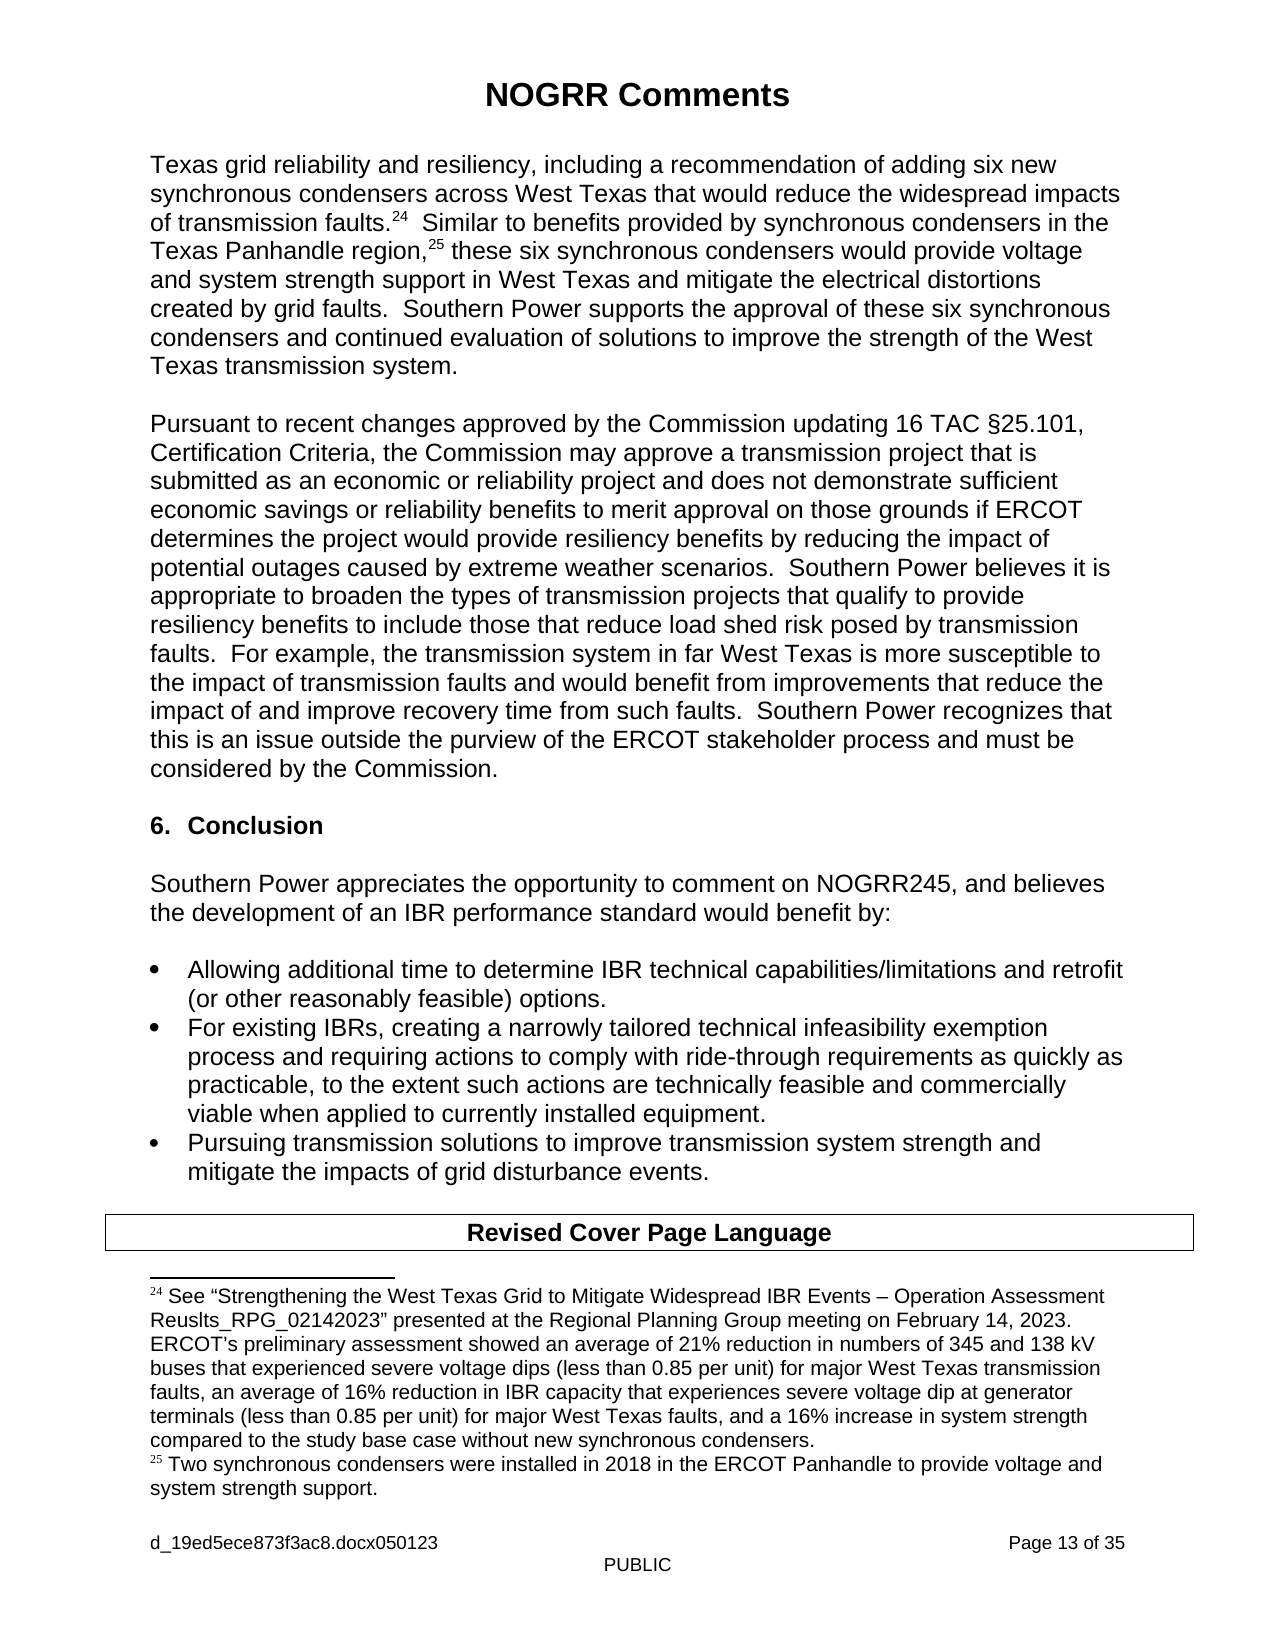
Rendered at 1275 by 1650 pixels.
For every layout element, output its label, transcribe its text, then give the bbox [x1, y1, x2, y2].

text Pursuant to recent changes approved by the Commission updating 16 TAC §25.101, Certification Criteria, the Commission may approve a transmission project that is submitted as an economic or reliability project and does not demonstrate sufficient economic savings or reliability benefits to merit approval on those grounds if ERCOT determines the project would provide resiliency benefits by reducing the impact of potential outages caused by extreme weather scenarios. Southern Power believes it is appropriate to broaden the types of transmission projects that qualify to provide resiliency benefits to include those that reduce load shed risk posed by transmission faults. For example, the transmission system in far West Texas is more susceptible to the impact of transmission faults and would benefit from improvements that reduce the impact of and improve recovery time from such faults. Southern Power recognizes that this is an issue outside the purview of the ERCOT stakeholder process and must be considered by the Commission. [150, 409, 1125, 782]
table_header Revised Cover Page Language [106, 1215, 1193, 1250]
text Southern Power appreciates the opportunity to comment on NOGRR245, and believes the development of an IBR performance standard would benefit by: [150, 869, 1125, 926]
text At the Regional Planning Group meeting on February 14, 2023, ERCOT discussed the results of an assessment performed to identify needs and options to improve West Texas grid reliability and resiliency, including a recommendation of adding six new synchronous condensers across West Texas that would reduce the widespread impacts of transmission faults. Similar to benefits provided by synchronous condensers in the Texas Panhandle region, these six synchronous condensers would provide voltage and system strength support in West Texas and mitigate the electrical distortions created by grid faults. Southern Power supports the approval of these six synchronous condensers and continued evaluation of solutions to improve the strength of the West Texas transmission system. [150, 150, 1125, 380]
list Conclusion [150, 811, 1125, 840]
list For existing IBRs, creating a narrowly tailored technical infeasibility exemption process and requiring actions to comply with ride-through requirements as quickly as practicable, to the extent such actions are technically feasible and commercially viable when applied to currently installed equipment. [150, 1013, 1125, 1128]
list Allowing additional time to determine IBR technical capabilities/limitations and retrofit (or other reasonably feasible) options. [150, 955, 1125, 1013]
list Pursuing transmission solutions to improve transmission system strength and mitigate the impacts of grid disturbance events. [150, 1128, 1125, 1185]
